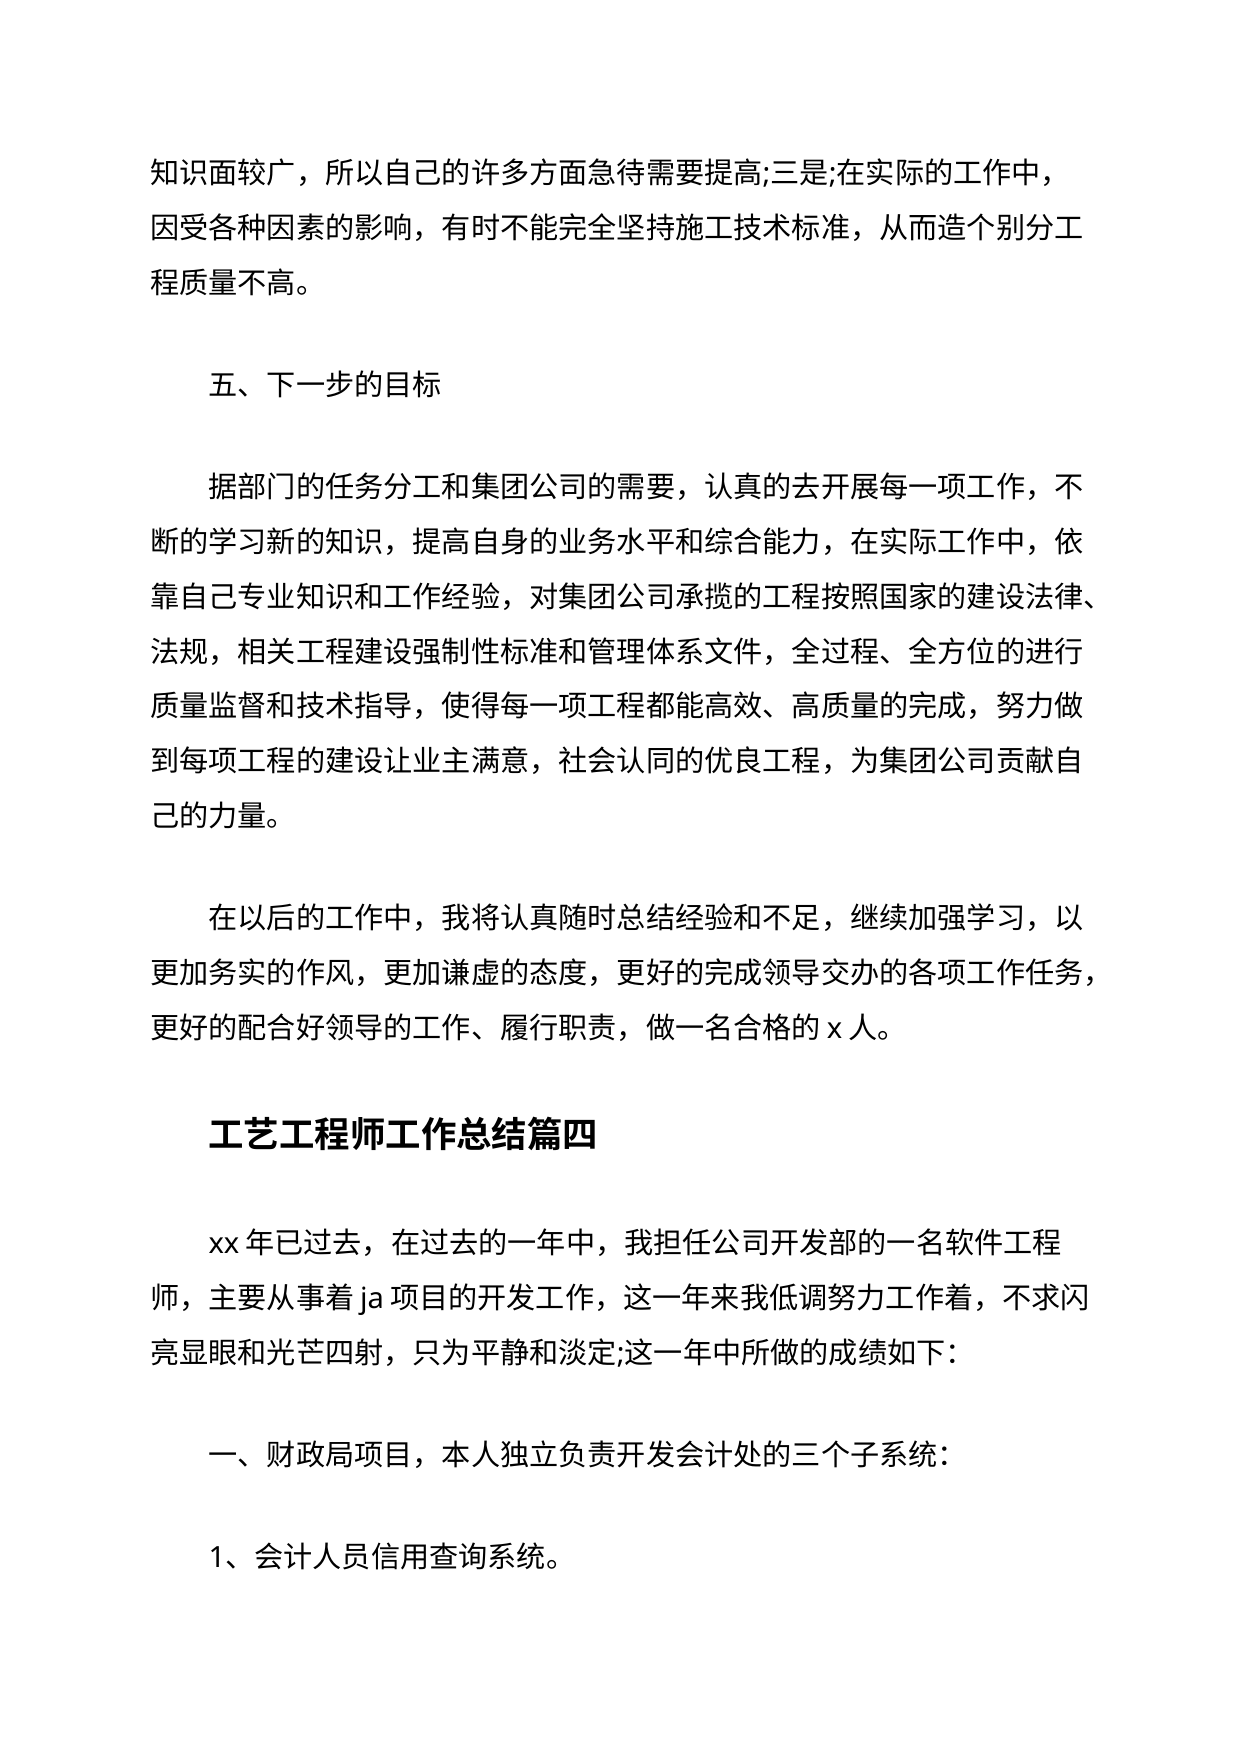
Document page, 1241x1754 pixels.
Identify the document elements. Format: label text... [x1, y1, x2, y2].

text 一、财政局项目，本人独立负责开发会计处的三个子系统： [150, 1432, 1090, 1474]
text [150, 150, 1090, 302]
text xx年已过去，在过去的一年中，我担任公司开发部的一名软件工程师，主要从事着ja项目的开发工作，这一年来我低调努力工作着，不求闪亮显眼和光芒四射，只为平静和淡定;这一年中所做的成绩如下： [150, 1220, 1090, 1372]
text 1、会计人员信用查询系统。 [150, 1533, 1090, 1576]
text 五、下一步的目标 [150, 362, 1090, 404]
text 在以后的工作中，我将认真随时总结经验和不足，继续加强学习，以更加务实的作风，更加谦虚的态度，更好的完成领导交办的各项工作任务，更好的配合好领导的工作、履行职责，做一名合格的x人。 [150, 894, 1090, 1047]
text 工艺工程师工作总结篇四 [150, 1106, 1090, 1158]
text 据部门的任务分工和集团公司的需要，认真的去开展每一项工作，不断的学习新的知识，提高自身的业务水平和综合能力，在实际工作中，依靠自己专业知识和工作经验，对集团公司承揽的工程按照国家的建设法律、法规，相关工程建设强制性标准和管理体系文件，全过程、全方位的进行质量监督和技术指导，使得每一项工程都能高效、高质量的完成，努力做到每项工程的建设让业主满意，社会认同的优良工程，为集团公司贡献自己的力量。 [150, 463, 1090, 835]
